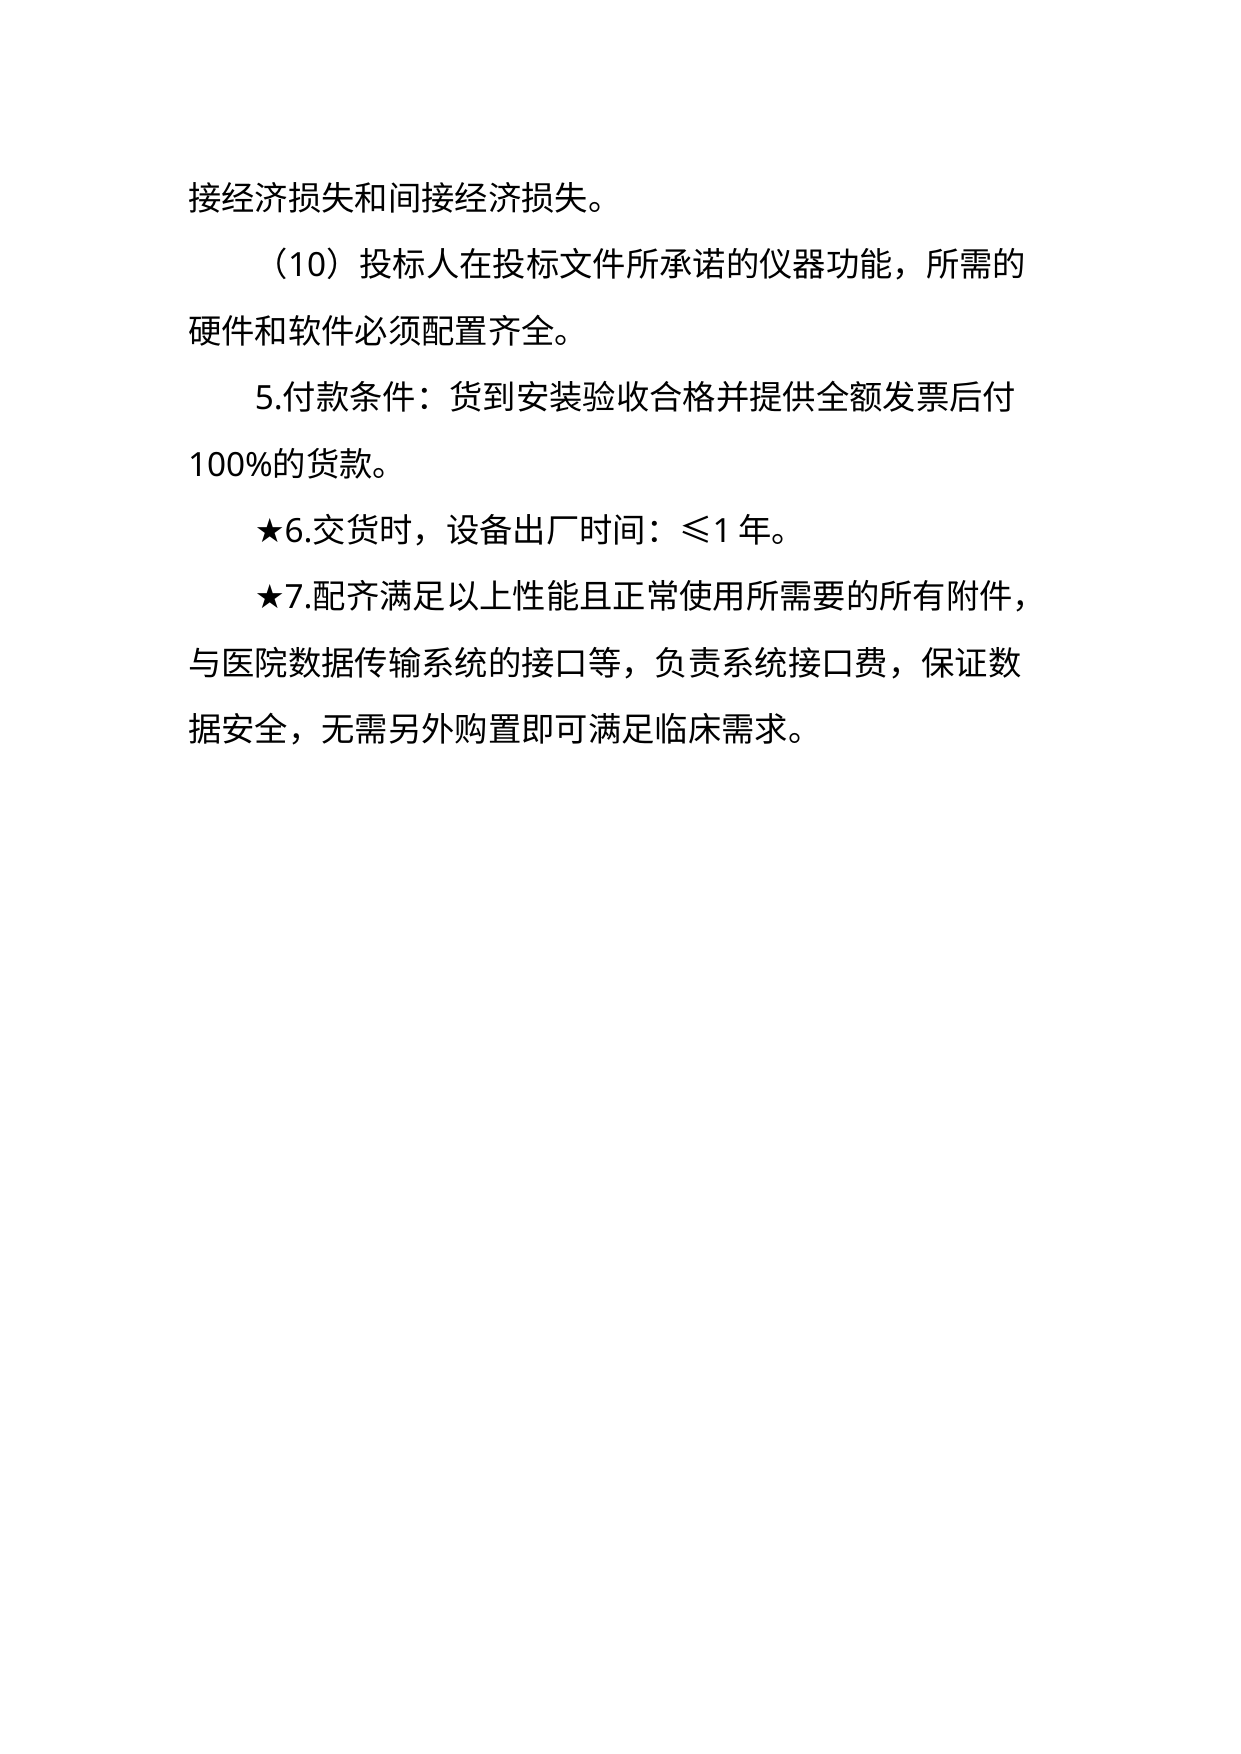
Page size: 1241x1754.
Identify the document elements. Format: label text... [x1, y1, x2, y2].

text ★7.配齐满足以上性能且正常使用所需要的所有附件，与医院数据传输系统的接口等，负责系统接口费，保证数据安全，无需另外购置即可满足临床需求。 [188, 561, 1052, 761]
text （10）投标人在投标文件所承诺的仪器功能，所需的硬件和软件必须配置齐全。 [188, 229, 1052, 362]
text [188, 162, 1052, 229]
text 5.付款条件：货到安装验收合格并提供全额发票后付100%的货款。 [188, 362, 1052, 495]
text ★6.交货时，设备出厂时间：≤1年。 [188, 495, 1052, 561]
